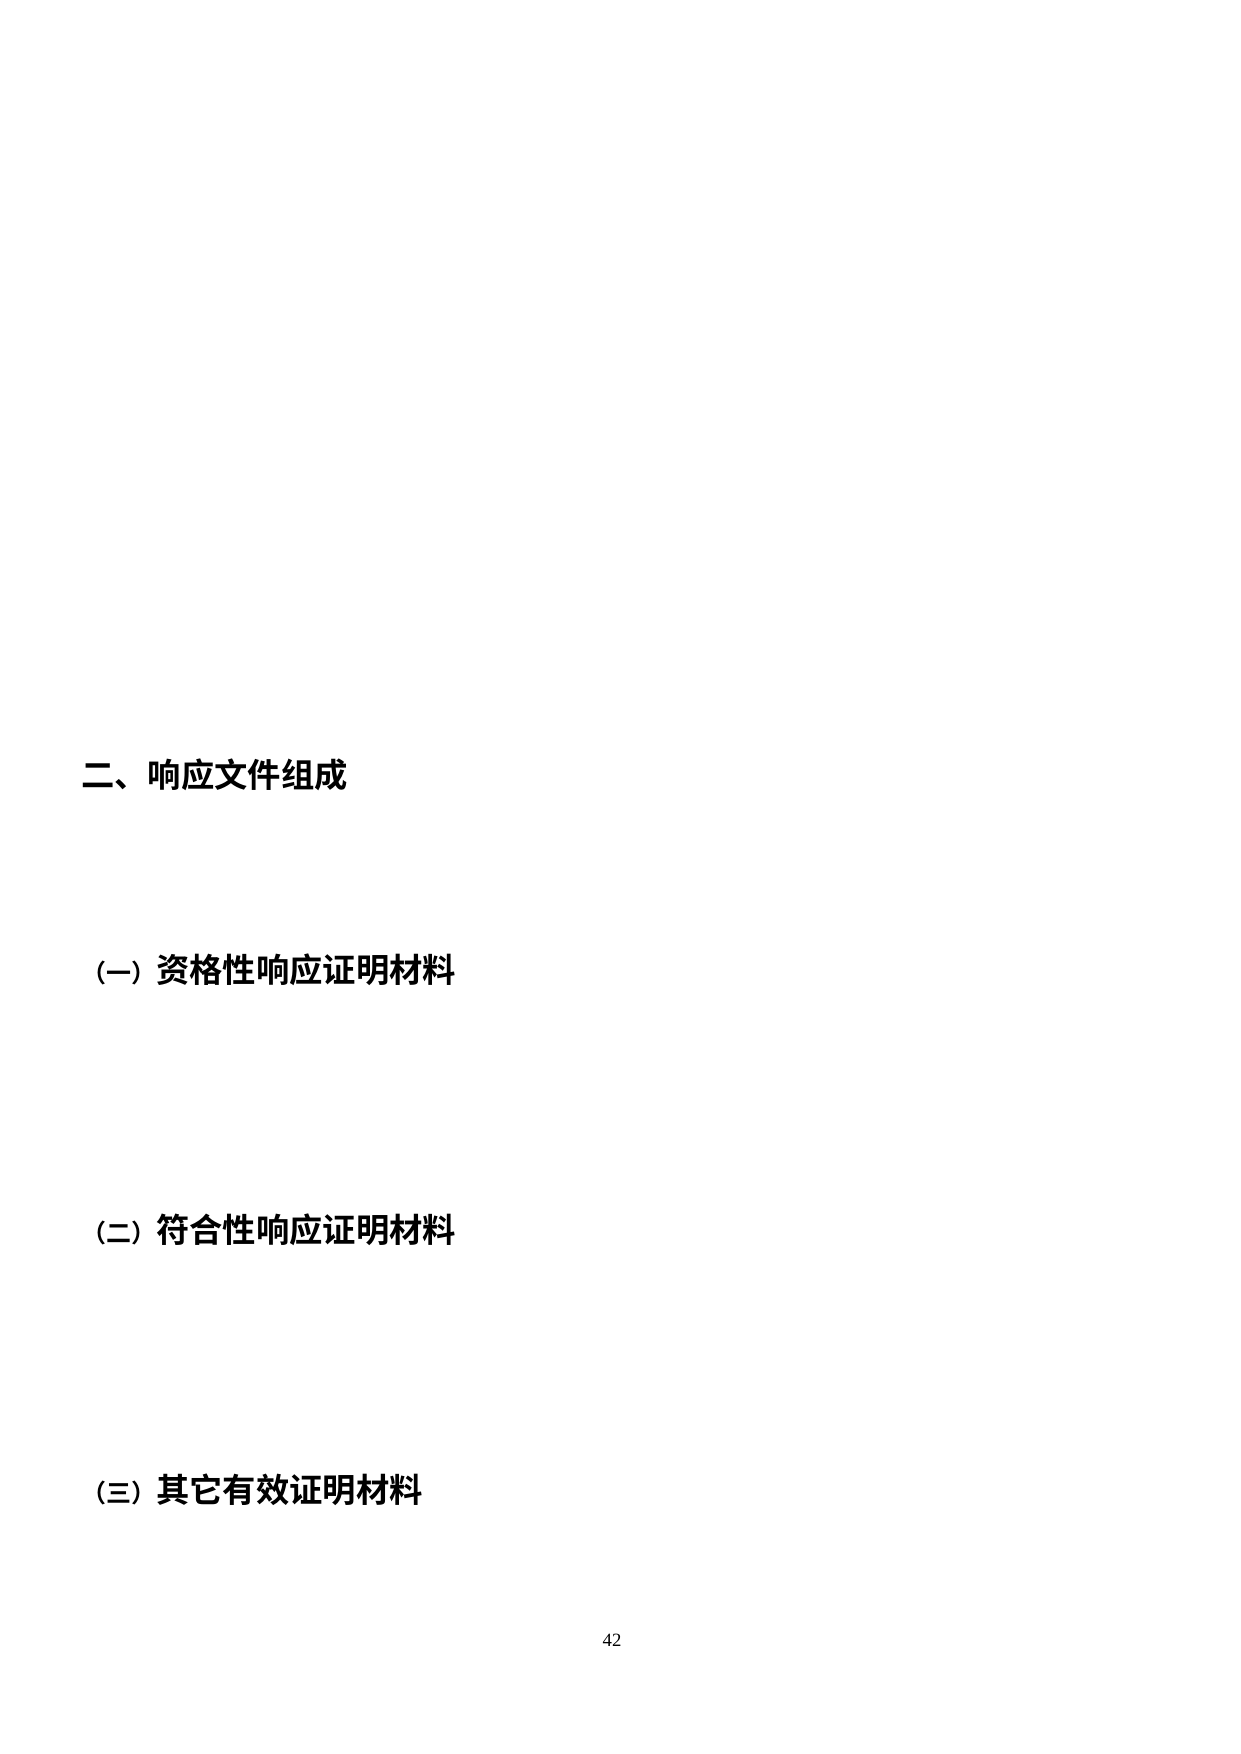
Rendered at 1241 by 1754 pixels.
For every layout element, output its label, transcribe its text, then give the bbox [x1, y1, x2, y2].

text （一）资格性响应证明材料 [81, 935, 1143, 1000]
text （三）其它有效证明材料 [81, 1455, 1143, 1520]
text 二、响应文件组成 [81, 740, 1143, 805]
text （二）符合性响应证明材料 [81, 1195, 1143, 1260]
